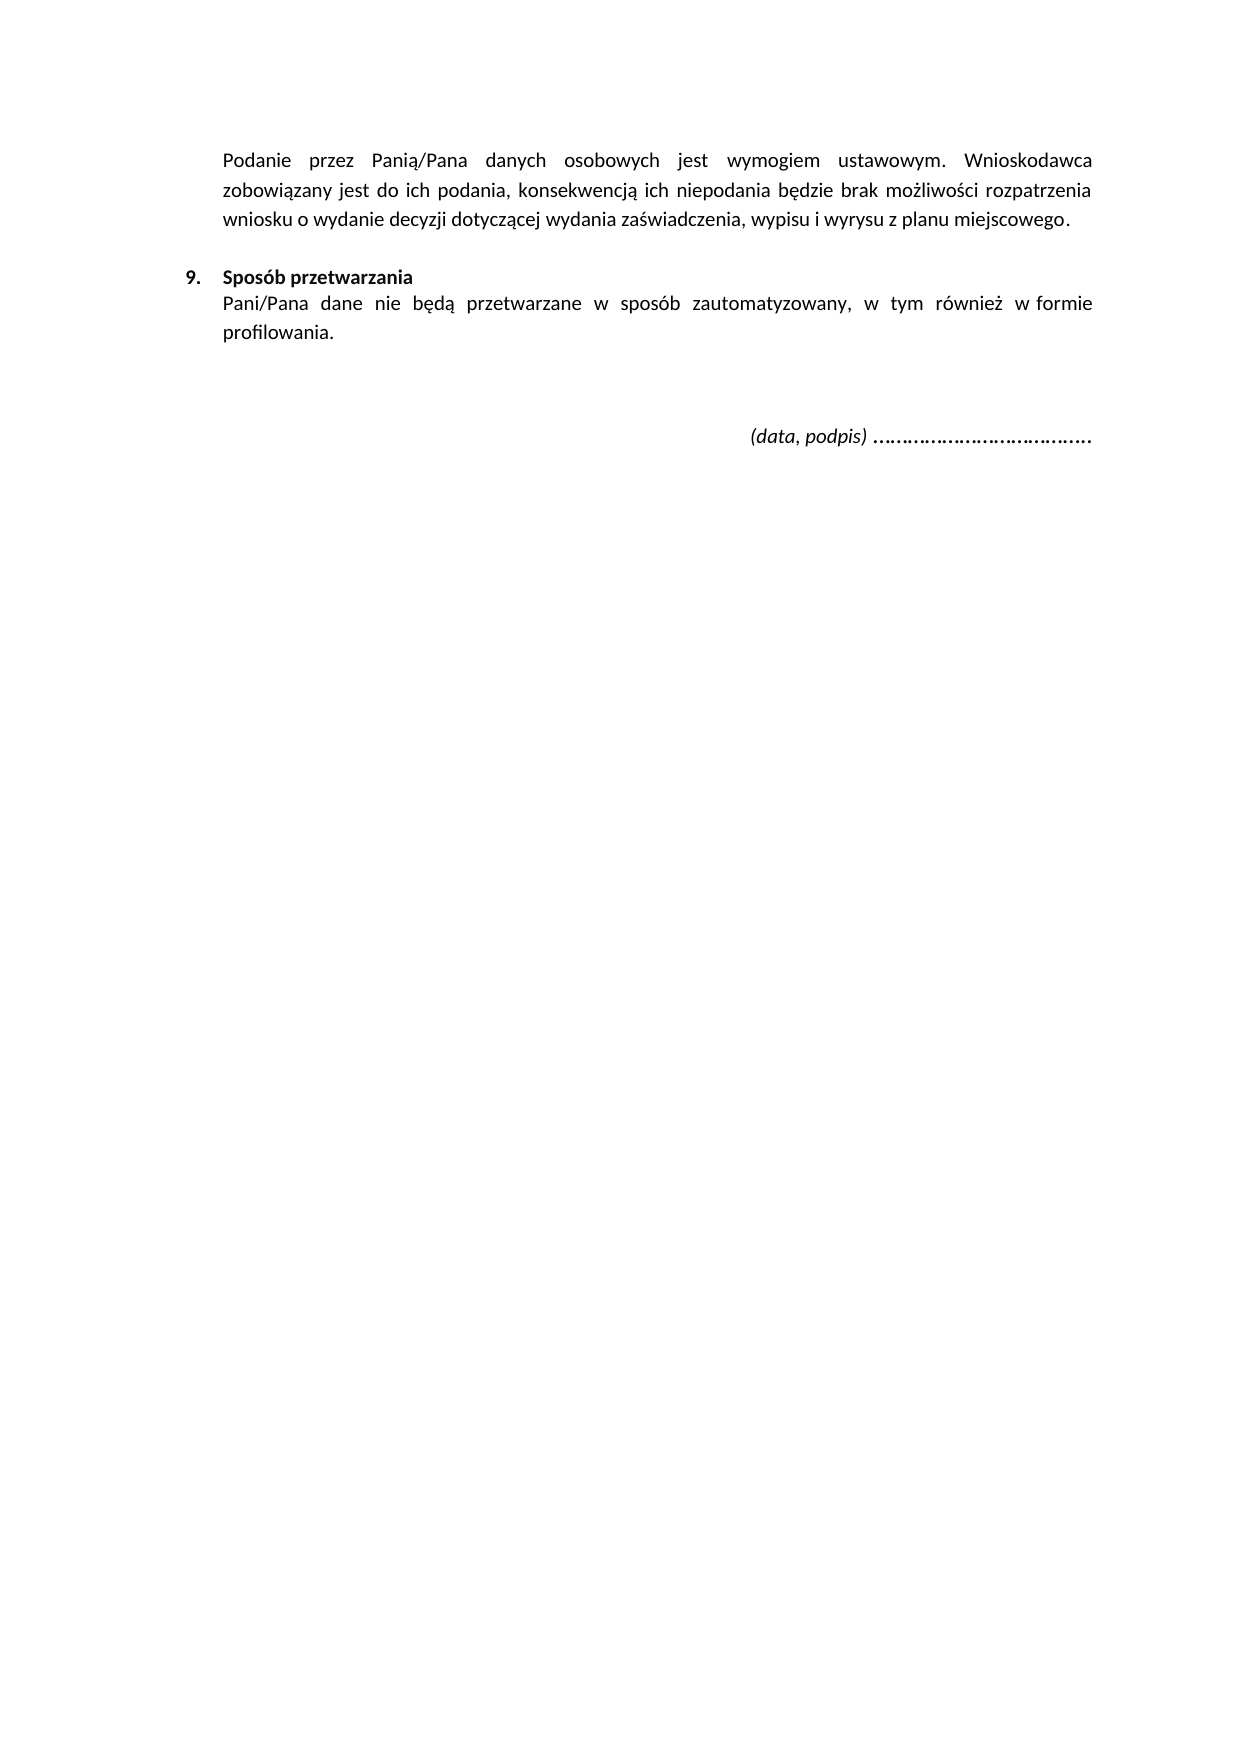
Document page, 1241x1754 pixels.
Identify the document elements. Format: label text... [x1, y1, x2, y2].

text Pani/Pana dane nie będą przetwarzane w sposób zautomatyzowany, w tym również w formie profilowania. [223, 290, 1093, 344]
text (data, podpis) ……………………………….. [148, 419, 1093, 449]
text Podanie przez Panią/Pana danych osobowych jest wymogiem ustawowym. Wnioskodawca zobowiązany jest do ich podania, konsekwencją ich niepodania będzie brak możliwości rozpatrzenia wniosku o wydanie decyzji dotyczącej wydania zaświadczenia, wypisu i wyrysu z planu miejscowego. [223, 148, 1093, 231]
list Sposób przetwarzania [185, 264, 1093, 290]
